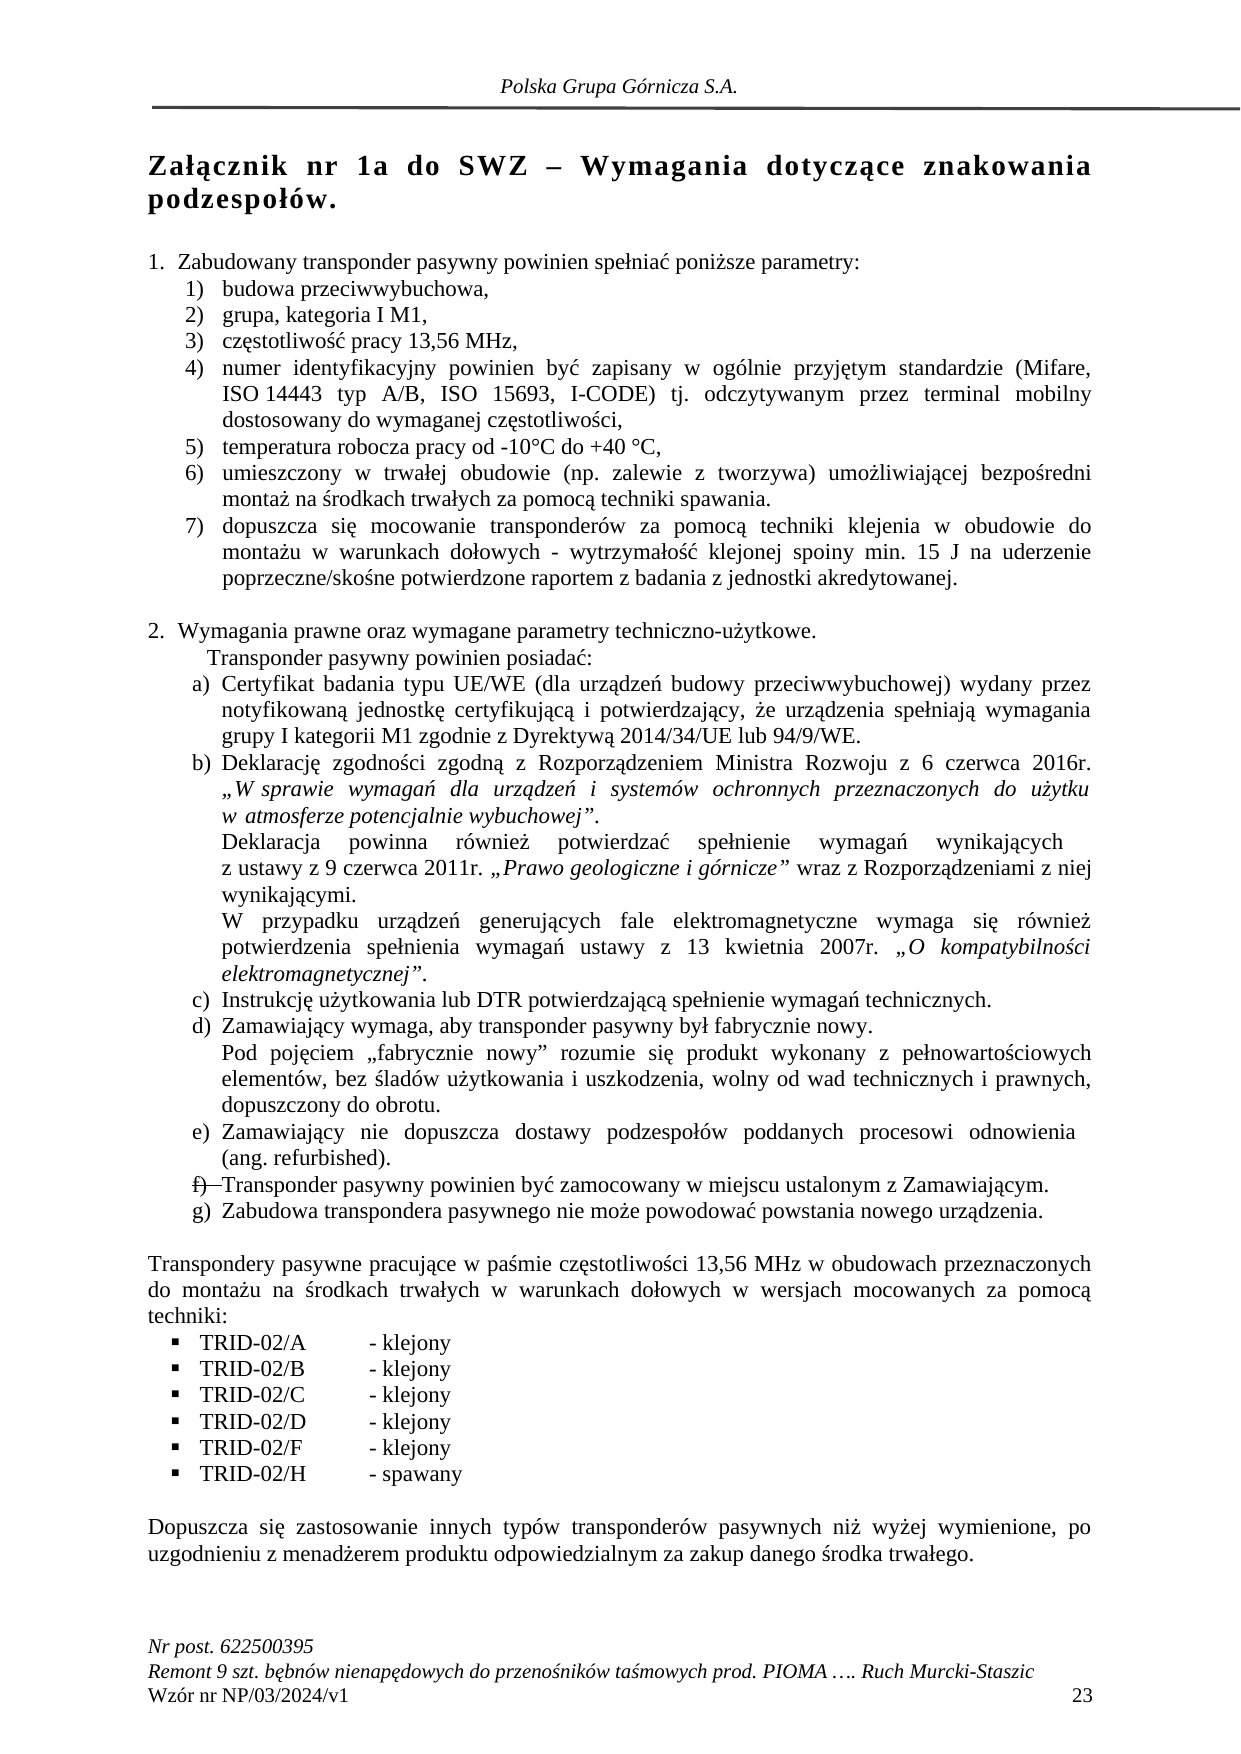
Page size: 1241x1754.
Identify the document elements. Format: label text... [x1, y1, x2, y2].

list Instrukcję użytkowania lub DTR potwierdzającą spełnienie wymagań technicznych. [192, 986, 1093, 1012]
text Transponder pasywny powinien posiadać: [177, 643, 1093, 670]
list temperatura robocza pracy od -10°C do +40 °C, [185, 433, 1093, 459]
list grupa, kategoria I M1, [185, 301, 1093, 327]
text W przypadku urządzeń generujących fale elektromagnetyczne wymaga się również potwierdzenia spełnienia wymagań ustawy z 13 kwietnia 2007r. „O kompatybilności elektromagnetycznej”. [221, 907, 1093, 986]
text Pod pojęciem „fabrycznie nowy” rozumie się produkt wykonany z pełnowartościowych elementów, bez śladów użytkowania i uszkodzenia, wolny od wad technicznych i prawnych, dopuszczony do obrotu. [221, 1039, 1093, 1118]
list Zamawiający wymaga, aby transponder pasywny był fabrycznie nowy. [192, 1012, 1093, 1039]
list Zabudowany transponder pasywny powinien spełniać poniższe parametry: [148, 248, 1093, 274]
list Certyfikat badania typu UE/WE (dla urządzeń budowy przeciwwybuchowej) wydany przez notyfikowaną jednostkę certyfikującą i potwierdzający, że urządzenia spełniają wymagania grupy I kategorii M1 zgodnie z Dyrektywą 2014/34/UE lub 94/9/WE. [192, 670, 1093, 749]
list TRID-02/F - klejony [170, 1434, 1093, 1461]
text Deklaracja powinna również potwierdzać spełnienie wymagań wynikających z ustawy z 9 czerwca 2011r. „Prawo geologiczne i górnicze” wraz z Rozporządzeniami z niej wynikającymi. [221, 828, 1093, 907]
list TRID-02/A - klejony [170, 1329, 1093, 1355]
list umieszczony w trwałej obudowie (np. zalewie z tworzywa) umożliwiającej bezpośredni montaż na środkach trwałych za pomocą techniki spawania. [185, 459, 1093, 512]
list TRID-02/B - klejony [170, 1355, 1093, 1381]
list TRID-02/C - klejony [170, 1381, 1093, 1408]
list TRID-02/D - klejony [170, 1408, 1093, 1434]
list Zabudowa transpondera pasywnego nie może powodować powstania nowego urządzenia. [192, 1197, 1093, 1223]
text Dopuszcza się zastosowanie innych typów transponderów pasywnych niż wyżej wymienione, po uzgodnieniu z menadżerem produktu odpowiedzialnym za zakup danego środka trwałego. [148, 1513, 1093, 1566]
text Załącznik nr 1a do SWZ – Wymagania dotyczące znakowania podzespołów. [148, 148, 1093, 215]
list Deklarację zgodności zgodną z Rozporządzeniem Ministra Rozwoju z 6 czerwca 2016r. „W sprawie wymagań dla urządzeń i systemów ochronnych przeznaczonych do użytku w atmosferze potencjalnie wybuchowej”. [192, 749, 1093, 828]
list częstotliwość pracy 13,56 MHz, [185, 327, 1093, 354]
list numer identyfikacyjny powinien być zapisany w ogólnie przyjętym standardzie (Mifare, ISO 14443 typ A/B, ISO 15693, I-CODE) tj. odczytywanym przez terminal mobilny dostosowany do wymaganej częstotliwości, [185, 354, 1093, 433]
list Transponder pasywny powinien być zamocowany w miejscu ustalonym z Zamawiającym. [192, 1171, 1093, 1197]
text Transpondery pasywne pracujące w paśmie częstotliwości 13,56 MHz w obudowach przeznaczonych do montażu na środkach trwałych w warunkach dołowych w wersjach mocowanych za pomocą techniki: [148, 1250, 1093, 1329]
list TRID-02/H - spawany [170, 1461, 1093, 1487]
list budowa przeciwwybuchowa, [185, 274, 1093, 301]
list Zamawiający nie dopuszcza dostawy podzespołów poddanych procesowi odnowienia (ang. refurbished). [192, 1118, 1093, 1171]
list dopuszcza się mocowanie transponderów za pomocą techniki klejenia w obudowie do montażu w warunkach dołowych - wytrzymałość klejonej spoiny min. 15 J na uderzenie poprzeczne/skośne potwierdzone raportem z badania z jednostki akredytowanej. [185, 512, 1093, 591]
list Wymagania prawne oraz wymagane parametry techniczno-użytkowe. [148, 617, 1093, 643]
